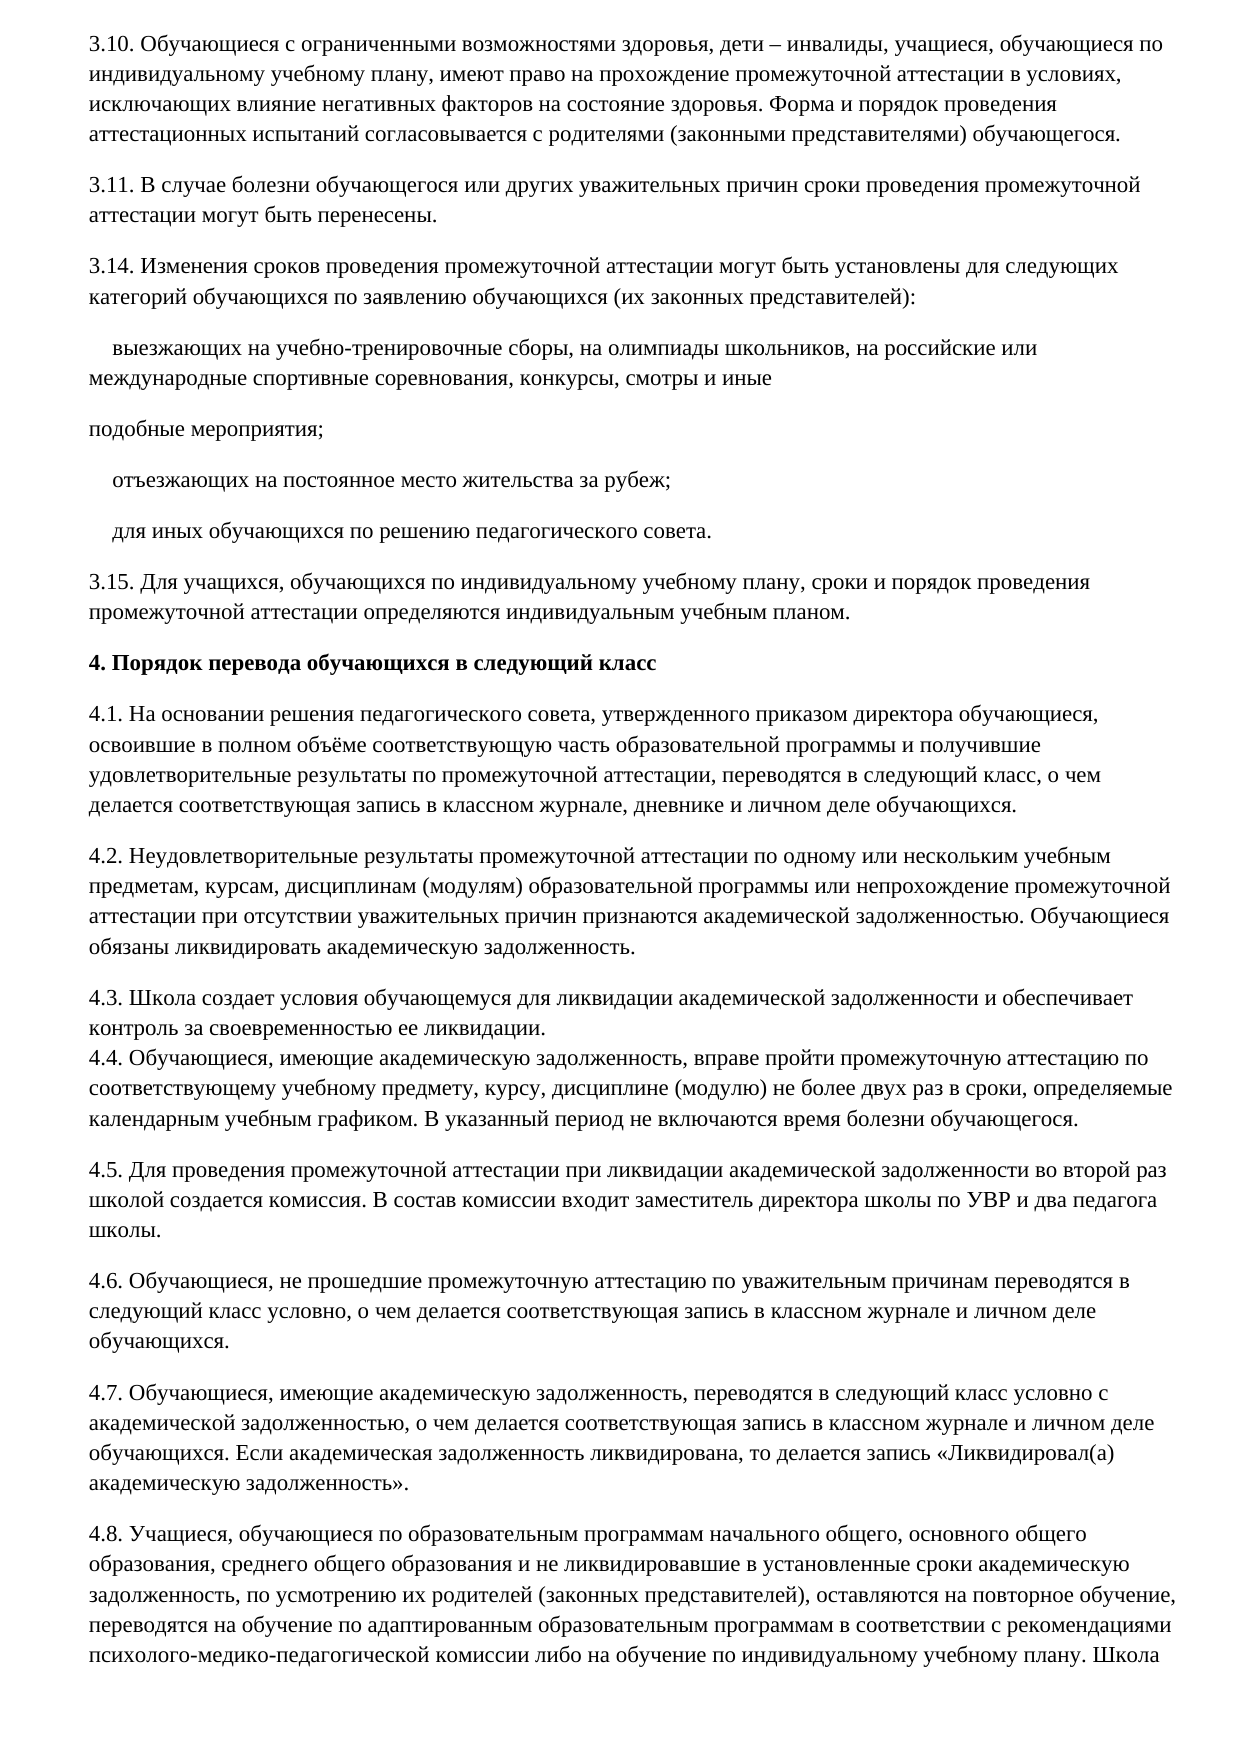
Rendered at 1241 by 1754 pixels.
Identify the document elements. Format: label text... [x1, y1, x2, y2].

text 4.3. Школа создает условия обучающемуся для ликвидации академической задолженности и обеспечивает контроль за своевременностью ее ликвидации. 4.4. Обучающиеся, имеющие академическую задолженность, вправе пройти промежуточную аттестацию по соответствующему учебному предмету, курсу, дисциплине (модулю) не более двух раз в сроки, определяемые календарным учебным графиком. В указанный период не включаются время болезни обучающегося. [89, 984, 1181, 1131]
text  выезжающих на учебно-тренировочные сборы, на олимпиады школьников, на российские или международные спортивные соревнования, конкурсы, смотры и иные [89, 334, 1181, 390]
text 3.14. Изменения сроков проведения промежуточной аттестации могут быть установлены для следующих категорий обучающихся по заявлению обучающихся (их законных представителей): [89, 252, 1181, 309]
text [89, 1520, 1181, 1667]
text 4.7. Обучающиеся, имеющие академическую задолженность, переводятся в следующий класс условно с академической задолженностью, о чем делается соответствующая запись в классном журнале и личном деле обучающихся. Если академическая задолженность ликвидирована, то делается запись «Ликвидировал(а) академическую задолженность». [89, 1378, 1181, 1496]
text 3.11. В случае болезни обучающегося или других уважительных причин сроки проведения промежуточной аттестации могут быть перенесены. [89, 171, 1181, 228]
text  для иных обучающихся по решению педагогического совета. [89, 517, 1181, 543]
text 4.5. Для проведения промежуточной аттестации при ликвидации академической задолженности во второй раз школой создается комиссия. В состав комиссии входит заместитель директора школы по УВР и два педагога школы. [89, 1156, 1181, 1242]
text 4.2. Неудовлетворительные результаты промежуточной аттестации по одному или нескольким учебным предметам, курсам, дисциплинам (модулям) образовательной программы или непрохождение промежуточной аттестации при отсутствии уважительных причин признаются академической задолженностью. Обучающиеся обязаны ликвидировать академическую задолженность. [89, 842, 1181, 959]
text  отъезжающих на постоянное место жительства за рубеж; [89, 466, 1181, 492]
text 4. Порядок перевода обучающихся в следующий класс [89, 649, 1181, 676]
text 3.15. Для учащихся, обучающихся по индивидуальному учебному плану, сроки и порядок проведения промежуточной аттестации определяются индивидуальным учебным планом. [89, 568, 1181, 625]
text подобные мероприятия; [89, 415, 1181, 441]
text 4.1. На основании решения педагогического совета, утвержденного приказом директора обучающиеся, освоившие в полном объёме соответствующую часть образовательной программы и получившие удовлетворительные результаты по промежуточной аттестации, переводятся в следующий класс, о чем делается соответствующая запись в классном журнале, дневнике и личном деле обучающихся. [89, 700, 1181, 817]
text 3.10. Обучающиеся с ограниченными возможностями здоровья, дети – инвалиды, учащиеся, обучающиеся по индивидуальному учебному плану, имеют право на прохождение промежуточной аттестации в условиях, исключающих влияние негативных факторов на состояние здоровья. Форма и порядок проведения аттестационных испытаний согласовывается с родителями (законными представителями) обучающегося. [89, 29, 1181, 147]
text 4.6. Обучающиеся, не прошедшие промежуточную аттестацию по уважительным причинам переводятся в следующий класс условно, о чем делается соответствующая запись в классном журнале и личном деле обучающихся. [89, 1267, 1181, 1354]
